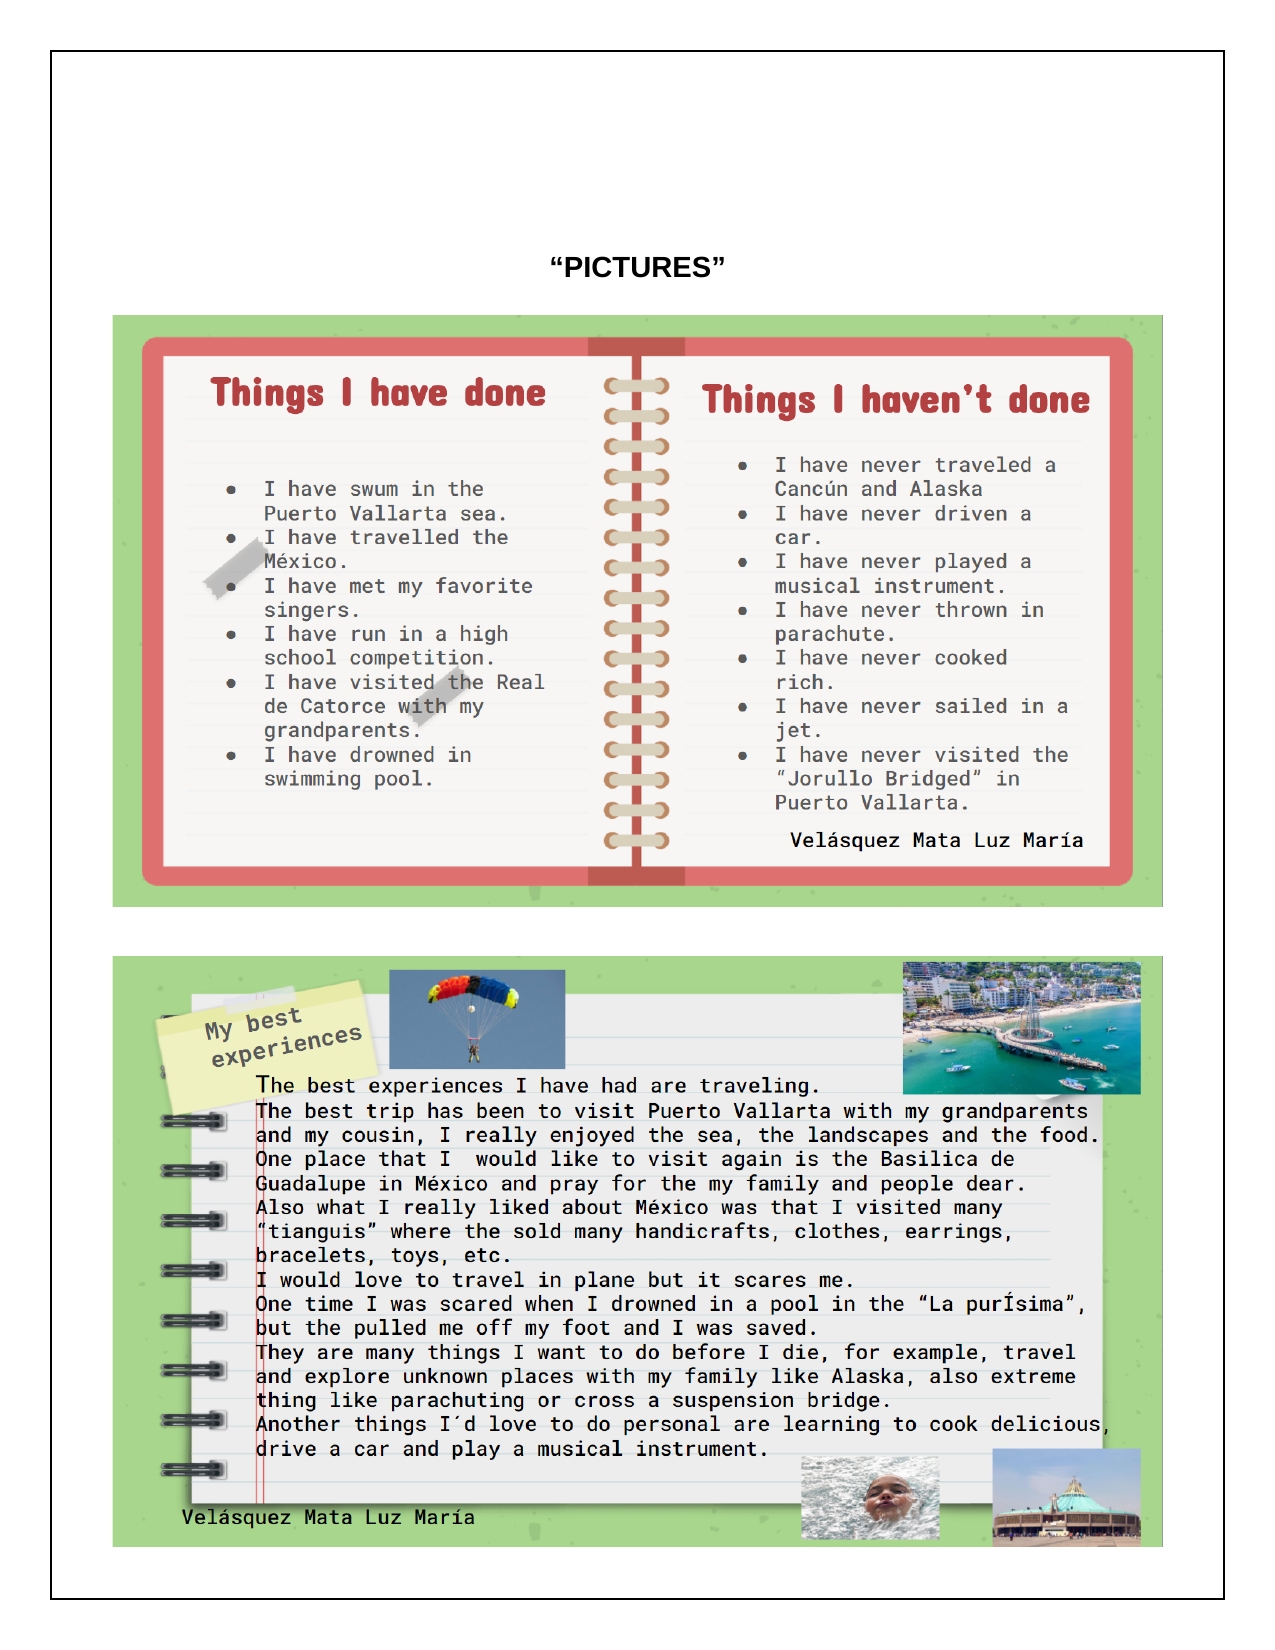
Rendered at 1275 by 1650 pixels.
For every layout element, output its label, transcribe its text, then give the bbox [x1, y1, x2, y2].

picture [112, 315, 1163, 907]
picture [112, 956, 1163, 1547]
text “PICTURES” [177, 250, 1098, 283]
